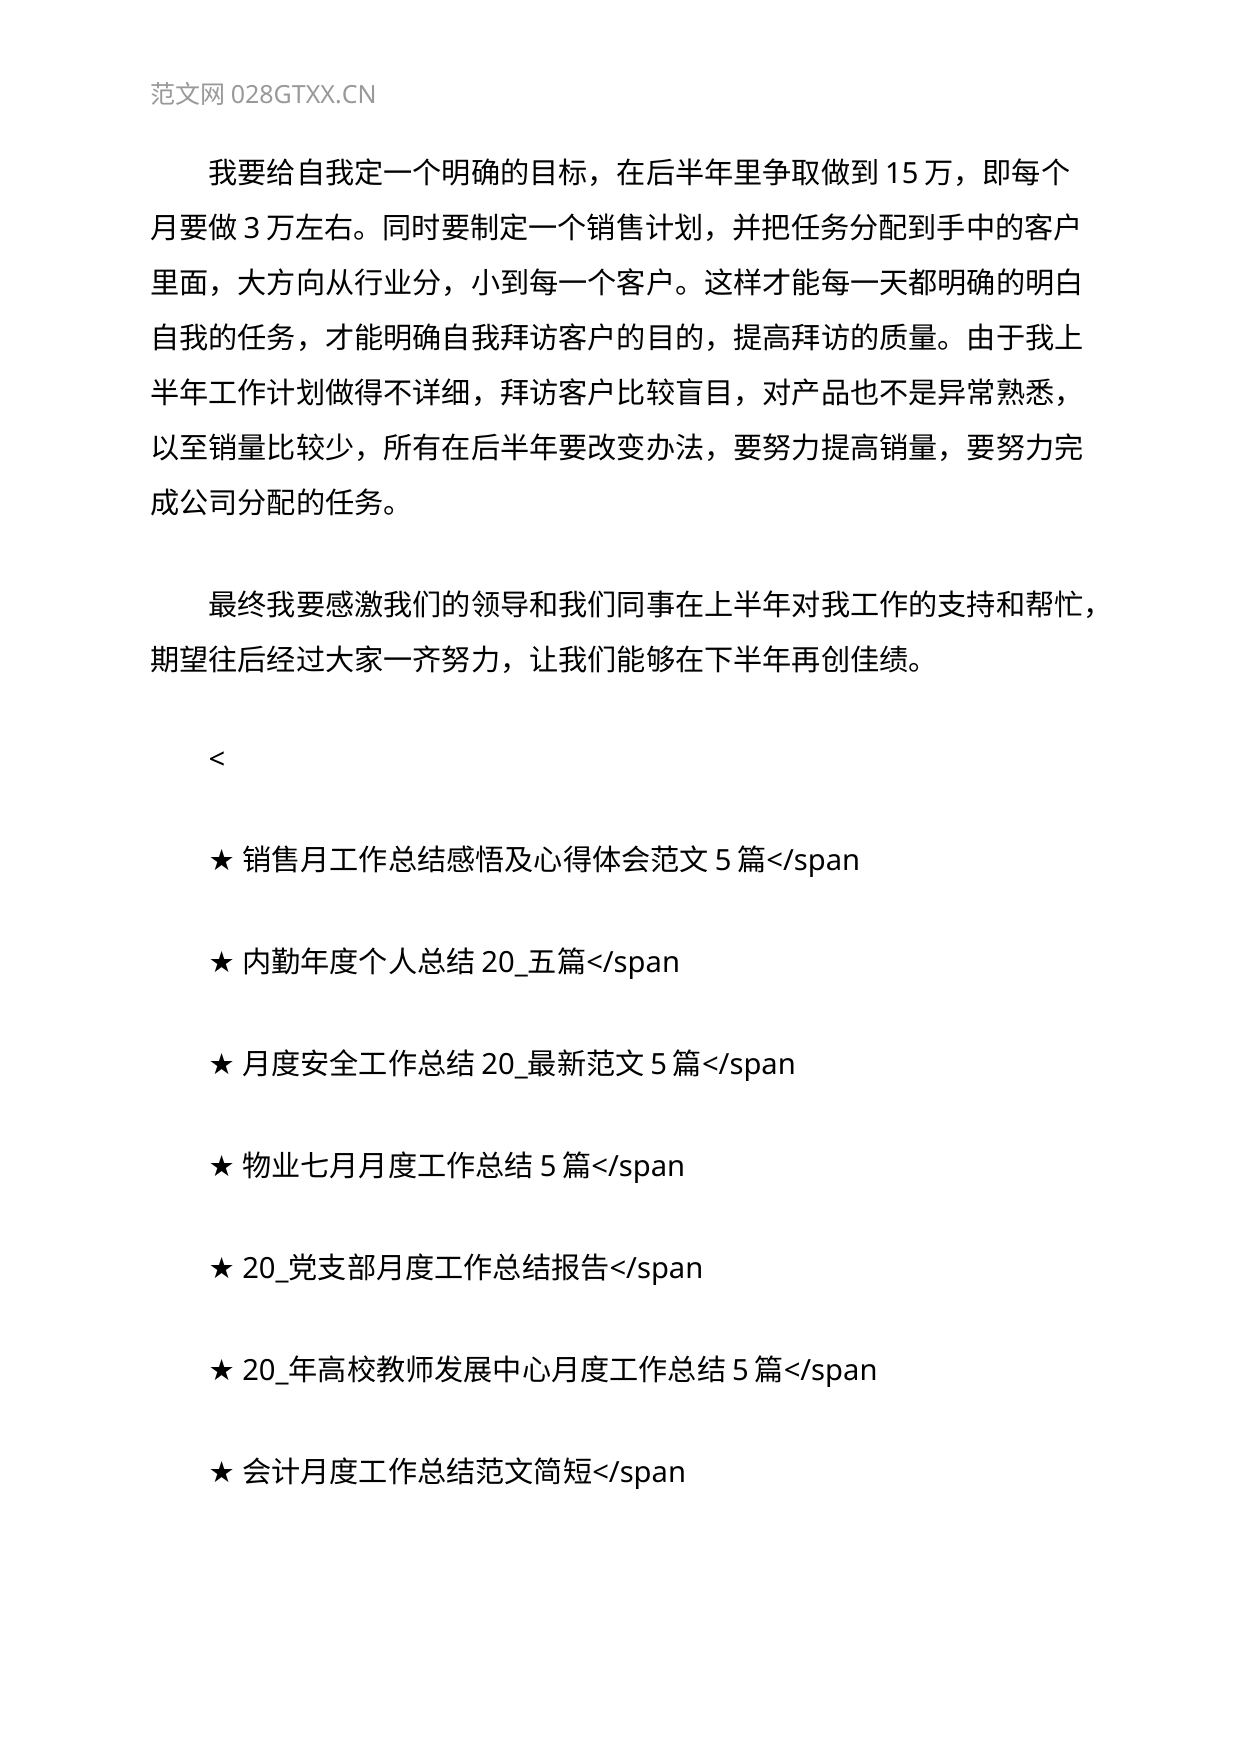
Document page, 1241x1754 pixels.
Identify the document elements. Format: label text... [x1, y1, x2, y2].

text ★ 物业七月月度工作总结5篇</span [150, 1142, 1090, 1185]
text ★ 月度安全工作总结20_最新范文5篇</span [150, 1040, 1090, 1083]
text ★ 内勤年度个人总结20_五篇</span [150, 938, 1090, 981]
text 最终我要感激我们的领导和我们同事在上半年对我工作的支持和帮忙，期望往后经过大家一齐努力，让我们能够在下半年再创佳绩。 [150, 581, 1090, 678]
text < [150, 738, 1090, 778]
text ★ 会计月度工作总结范文简短</span [150, 1448, 1090, 1491]
text ★ 20_党支部月度工作总结报告</span [150, 1244, 1090, 1287]
text ★ 20_年高校教师发展中心月度工作总结5篇</span [150, 1346, 1090, 1389]
text ★ 销售月工作总结感悟及心得体会范文5篇</span [150, 836, 1090, 879]
text 我要给自我定一个明确的目标，在后半年里争取做到15万，即每个月要做3万左右。同时要制定一个销售计划，并把任务分配到手中的客户里面，大方向从行业分，小到每一个客户。这样才能每一天都明确的明白自我的任务，才能明确自我拜访客户的目的，提高拜访的质量。由于我上半年工作计划做得不详细，拜访客户比较盲目，对产品也不是异常熟悉，以至销量比较少，所有在后半年要改变办法，要努力提高销量，要努力完成公司分配的任务。 [150, 150, 1090, 522]
